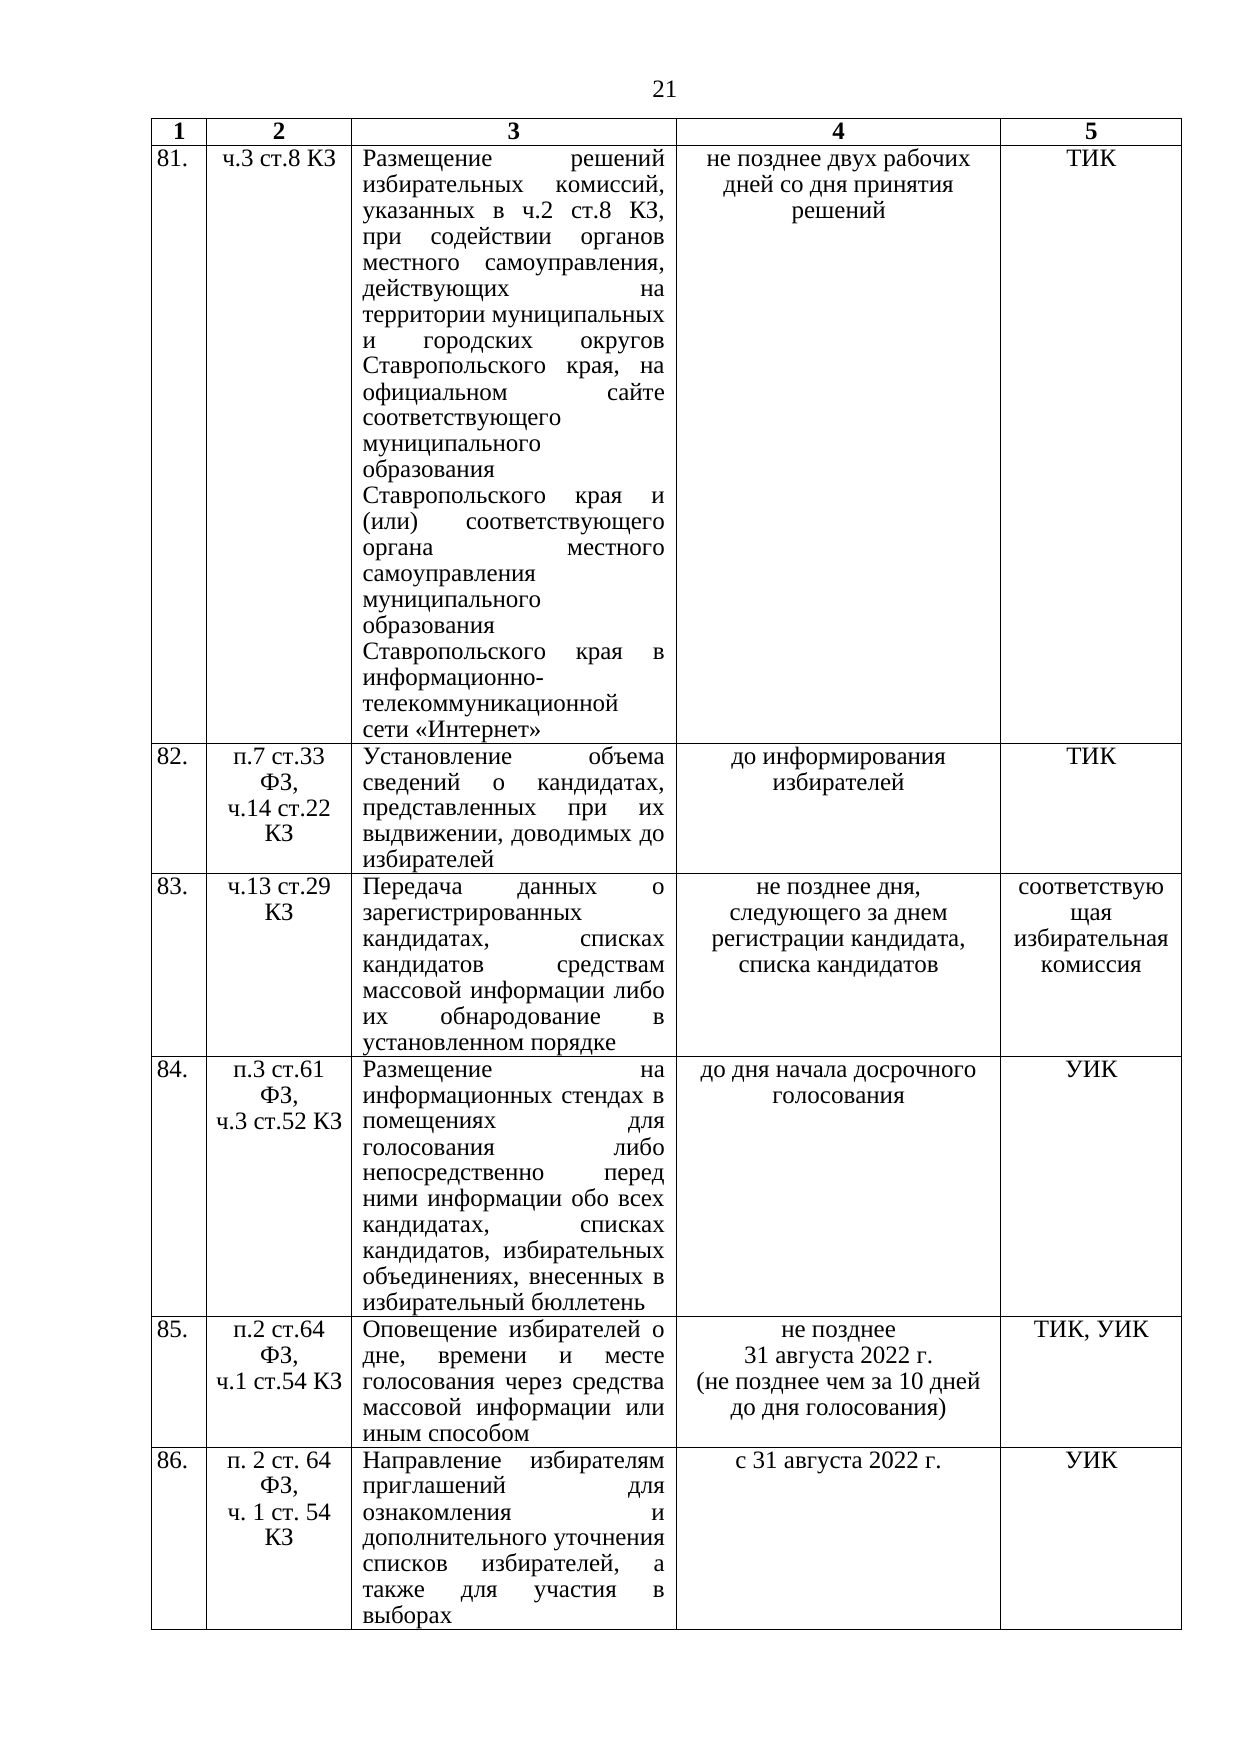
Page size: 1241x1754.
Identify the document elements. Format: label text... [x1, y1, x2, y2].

table_cell ч.13 ст.29 КЗ [207, 874, 351, 1056]
table_cell [152, 1057, 206, 1316]
table_cell п. 2 ст. 64 ФЗ, ч. 1 ст. 54 КЗ [207, 1448, 351, 1629]
table_cell п.2 ст.64 ФЗ, ч.1 ст.54 КЗ [207, 1317, 351, 1447]
table_cell п.7 ст.33 ФЗ, ч.14 ст.22 КЗ [207, 744, 351, 873]
table_cell ТИК, УИК [1001, 1317, 1181, 1447]
table_cell Направление избирателям приглашений для ознакомления и дополнительного уточнения списков избирателей, а также для участия в выборах [352, 1448, 676, 1629]
table_cell п.3 ст.61 ФЗ, ч.3 ст.52 КЗ [207, 1057, 351, 1316]
table_cell УИК [1001, 1448, 1181, 1629]
table_cell Оповещение избирателей о дне, времени и месте голосования через средства массовой информации или иным способом [352, 1317, 676, 1447]
table_cell с 31 августа 2022 г. [677, 1448, 1000, 1629]
table_cell Размещение решений избирательных комиссий, указанных в ч.2 ст.8 КЗ, при содействии органов местного самоуправления, действующих на территории муниципальных и городских округов Ставропольского края, на официальном сайте соответствующего муниципального образования Ставропольского края и (или) соответствующего органа местного самоуправления муниципального образования Ставропольского края в информационно-телекоммуникационной сети «Интернет» [352, 146, 676, 742]
table_cell Размещение на информационных стендах в помещениях для голосования либо непосредственно перед ними информации обо всех кандидатах, списках кандидатов, избирательных объединениях, внесенных в избирательный бюллетень [352, 1057, 676, 1316]
table_cell УИК [1001, 1057, 1181, 1316]
table_header 4 [677, 119, 1000, 145]
table_cell ТИК [1001, 744, 1181, 873]
table_cell не позднее двух рабочих дней со дня принятия решений [677, 146, 1000, 742]
table_cell Установление объема сведений о кандидатах, представленных при их выдвижении, доводимых до избирателей [352, 744, 676, 873]
table_cell [152, 1448, 206, 1629]
table_header 1 [152, 119, 206, 145]
table_cell ч.3 ст.8 КЗ [207, 146, 351, 742]
table_header 2 [207, 119, 351, 145]
table_cell [152, 744, 206, 873]
table_cell [152, 146, 206, 742]
table_cell Передача данных о зарегистрированных кандидатах, списках кандидатов средствам массовой информации либо их обнародование в установленном порядке [352, 874, 676, 1056]
table_cell не позднее 31 августа 2022 г. (не позднее чем за 10 дней до дня голосования) [677, 1317, 1000, 1447]
table_cell до дня начала досрочного голосования [677, 1057, 1000, 1316]
table_cell до информирования избирателей [677, 744, 1000, 873]
table_cell [152, 874, 206, 1056]
table_cell [152, 1317, 206, 1447]
table_cell ТИК [1001, 146, 1181, 742]
table_cell соответствующая избирательная комиссия [1001, 874, 1181, 1056]
table_cell не позднее дня, следующего за днем регистрации кандидата, списка кандидатов [677, 874, 1000, 1056]
table_header 5 [1001, 119, 1181, 145]
table_header 3 [352, 119, 676, 145]
